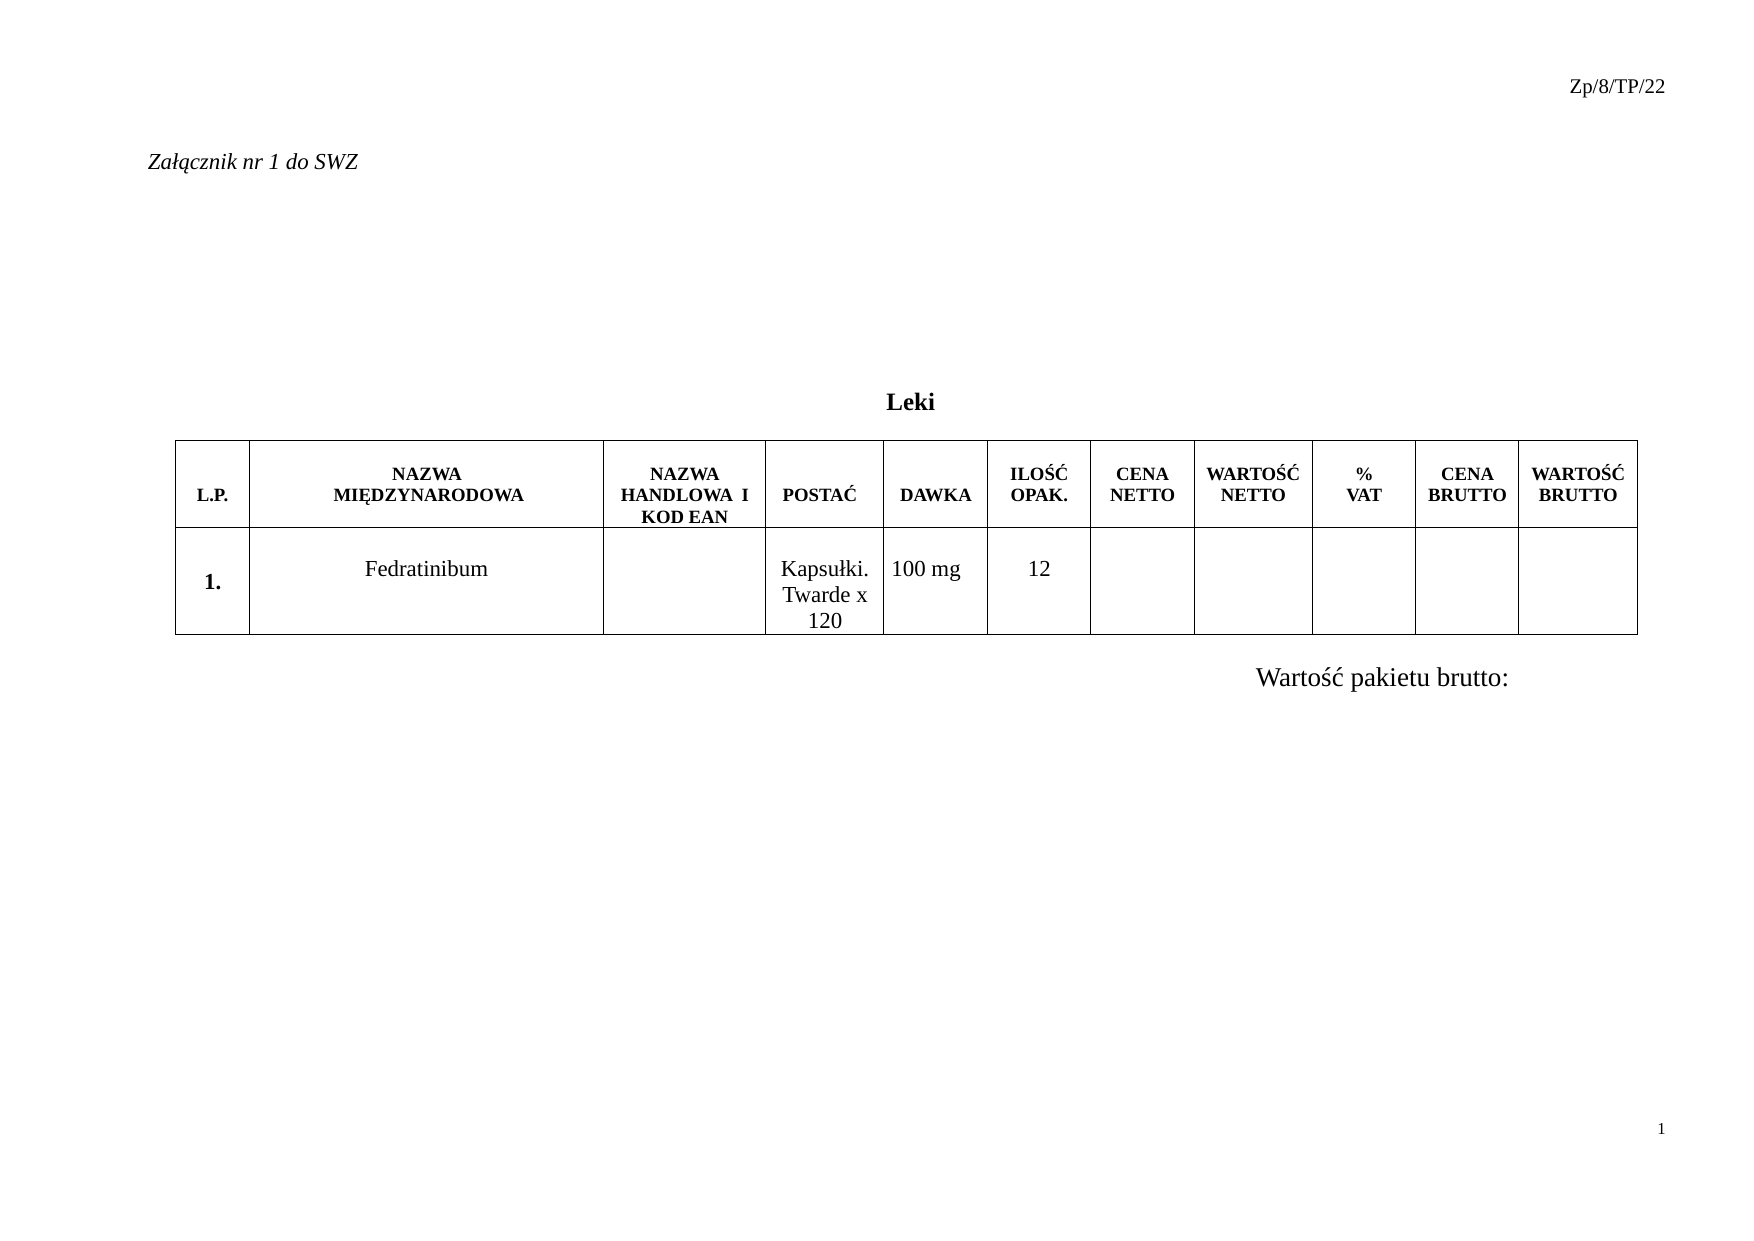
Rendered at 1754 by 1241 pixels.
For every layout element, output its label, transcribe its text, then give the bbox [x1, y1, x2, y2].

table_header ILOŚĆ OPAK. [988, 441, 1090, 527]
table_cell Fedratinibum [250, 528, 603, 634]
table_header CENA NETTO [1091, 441, 1194, 527]
table_cell [1091, 528, 1194, 634]
table_header L.P. [176, 441, 249, 527]
table_cell 1. [176, 528, 249, 634]
table_cell [1195, 528, 1312, 634]
text Leki [886, 387, 1665, 416]
table_header DAWKA [884, 441, 987, 527]
text Wartość pakietu brutto: [1256, 661, 1665, 692]
table_cell [604, 528, 765, 634]
table_header % VAT [1313, 441, 1415, 527]
table_header POSTAĆ [766, 441, 883, 527]
table_cell 100 mg [884, 528, 987, 634]
table_header NAZWA HANDLOWA I KOD EAN [604, 441, 765, 527]
text Załącznik nr 1 do SWZ [148, 148, 1665, 174]
table_cell 12 [988, 528, 1090, 634]
table_cell [1519, 528, 1637, 634]
table_cell Kapsułki. Twarde x 120 [766, 528, 883, 634]
table_header WARTOŚĆ BRUTTO [1519, 441, 1637, 527]
table_cell [1416, 528, 1518, 634]
table_header CENA BRUTTO [1416, 441, 1518, 527]
table_cell [1313, 528, 1415, 634]
table_header WARTOŚĆ NETTO [1195, 441, 1312, 527]
table_header NAZWA MIĘDZYNARODOWA [250, 441, 603, 527]
